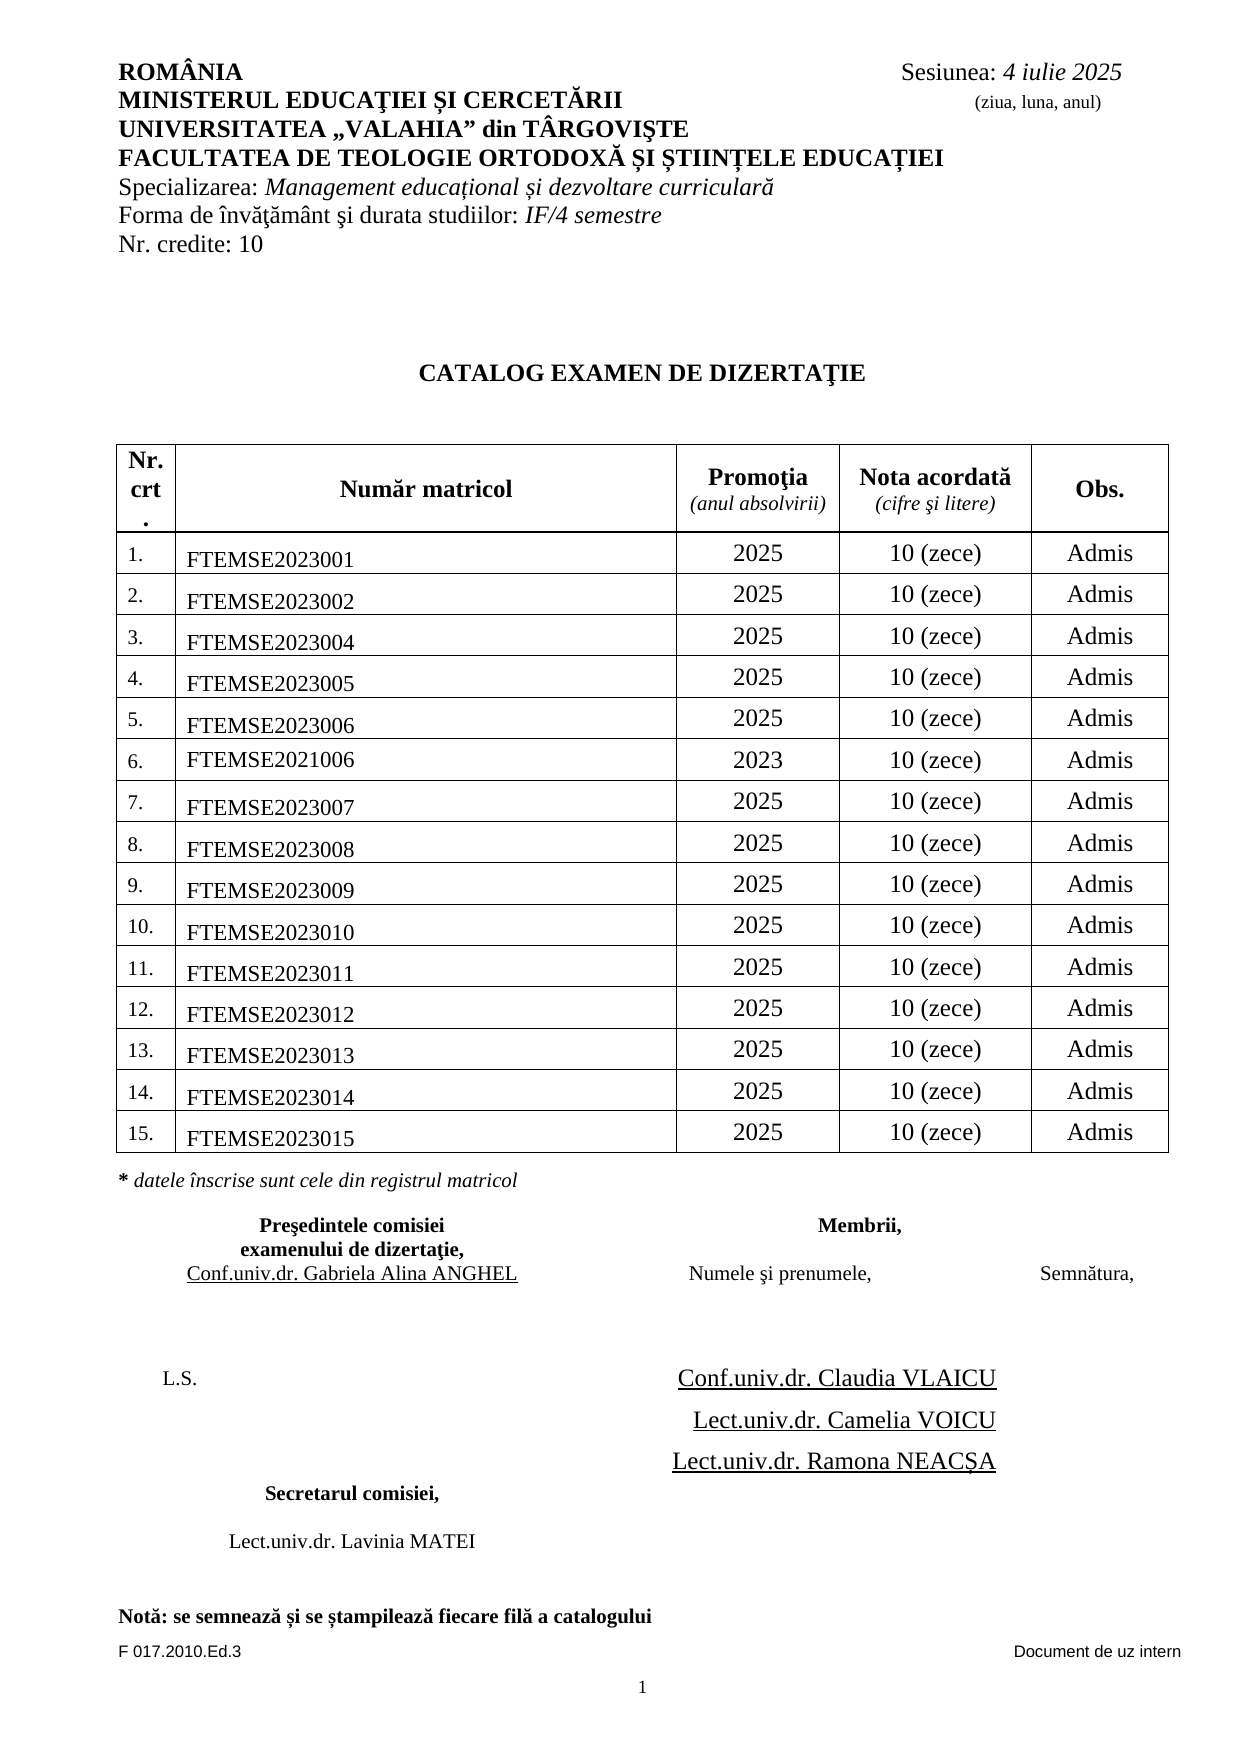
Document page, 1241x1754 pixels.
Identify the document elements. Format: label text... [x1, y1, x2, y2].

table_cell Admis [1032, 1111, 1168, 1152]
table_cell Admis [1032, 615, 1168, 655]
table_cell 10 (zece) [840, 739, 1031, 779]
table_cell Admis [1032, 698, 1168, 738]
table_header Obs. [1032, 445, 1168, 531]
table_cell 2025 [677, 946, 839, 986]
table_cell Admis [1032, 781, 1168, 821]
table_cell [117, 1070, 175, 1110]
table_cell FTEMSE2023008 [176, 822, 676, 862]
text CATALOG EXAMEN DE DIZERTAŢIE [118, 358, 1166, 387]
table_cell FTEMSE2021006 [176, 739, 676, 779]
table_cell Admis [1032, 905, 1168, 945]
table_cell [117, 1111, 175, 1152]
table_header Nota acordată (cifre şi litere) [840, 445, 1031, 531]
table_cell 2025 [677, 656, 839, 697]
table_cell [117, 987, 175, 1028]
table_cell Admis [1032, 987, 1168, 1028]
table_cell FTEMSE2023009 [176, 863, 676, 903]
table_cell 10 (zece) [840, 1111, 1031, 1152]
table_header Număr matricol [176, 445, 676, 531]
table_cell [117, 574, 175, 614]
table_cell FTEMSE2023015 [176, 1111, 676, 1152]
table_cell 2025 [677, 615, 839, 655]
table_cell 10 (zece) [840, 863, 1031, 903]
table_cell [117, 739, 175, 779]
table_cell 10 (zece) [840, 698, 1031, 738]
table_header Promoţia (anul absolvirii) [677, 445, 839, 531]
table_cell 10 (zece) [840, 946, 1031, 986]
table_cell 2023 [677, 739, 839, 779]
table_cell [117, 1029, 175, 1069]
table_cell FTEMSE2023005 [176, 656, 676, 697]
table_cell 2025 [677, 1111, 839, 1152]
table_cell FTEMSE2023004 [176, 615, 676, 655]
table_cell Admis [1032, 946, 1168, 986]
table_cell Admis [1032, 656, 1168, 697]
table_cell [117, 615, 175, 655]
table_cell 10 (zece) [840, 1070, 1031, 1110]
table_cell FTEMSE2023002 [176, 574, 676, 614]
table_cell FTEMSE2023007 [176, 781, 676, 821]
table_cell 10 (zece) [840, 987, 1031, 1028]
table_cell [117, 781, 175, 821]
table_cell Admis [1032, 574, 1168, 614]
table_cell 2025 [677, 781, 839, 821]
table_cell [117, 863, 175, 903]
table_cell 2025 [677, 698, 839, 738]
table_cell Admis [1032, 739, 1168, 779]
table_cell [117, 698, 175, 738]
table_cell 2025 [677, 905, 839, 945]
table_cell 2025 [677, 574, 839, 614]
table_cell 10 (zece) [840, 533, 1031, 573]
table_cell 2025 [677, 1029, 839, 1069]
table_cell Admis [1032, 1070, 1168, 1110]
table_cell FTEMSE2023001 [176, 533, 676, 573]
table_cell 2025 [677, 533, 839, 573]
table_cell FTEMSE2023006 [176, 698, 676, 738]
table_cell Admis [1032, 863, 1168, 903]
table_cell Admis [1032, 1029, 1168, 1069]
table_cell 10 (zece) [840, 1029, 1031, 1069]
table_header Nr. crt. [117, 445, 175, 531]
table_cell 10 (zece) [840, 574, 1031, 614]
table_cell 2025 [677, 822, 839, 862]
table_cell 10 (zece) [840, 781, 1031, 821]
table_cell FTEMSE2023013 [176, 1029, 676, 1069]
table_cell FTEMSE2023011 [176, 946, 676, 986]
table_cell [117, 946, 175, 986]
table_cell Admis [1032, 822, 1168, 862]
table_cell FTEMSE2023010 [176, 905, 676, 945]
table_cell [117, 905, 175, 945]
table_cell [117, 656, 175, 697]
table_cell 2025 [677, 987, 839, 1028]
table_cell 2025 [677, 1070, 839, 1110]
table_cell FTEMSE2023014 [176, 1070, 676, 1110]
table_cell Admis [1032, 533, 1168, 573]
table_cell 10 (zece) [840, 822, 1031, 862]
table_cell 10 (zece) [840, 905, 1031, 945]
table_cell [117, 822, 175, 862]
table_cell FTEMSE2023012 [176, 987, 676, 1028]
table_cell 10 (zece) [840, 656, 1031, 697]
table_cell 10 (zece) [840, 615, 1031, 655]
table_cell 2025 [677, 863, 839, 903]
table_cell [117, 533, 175, 573]
